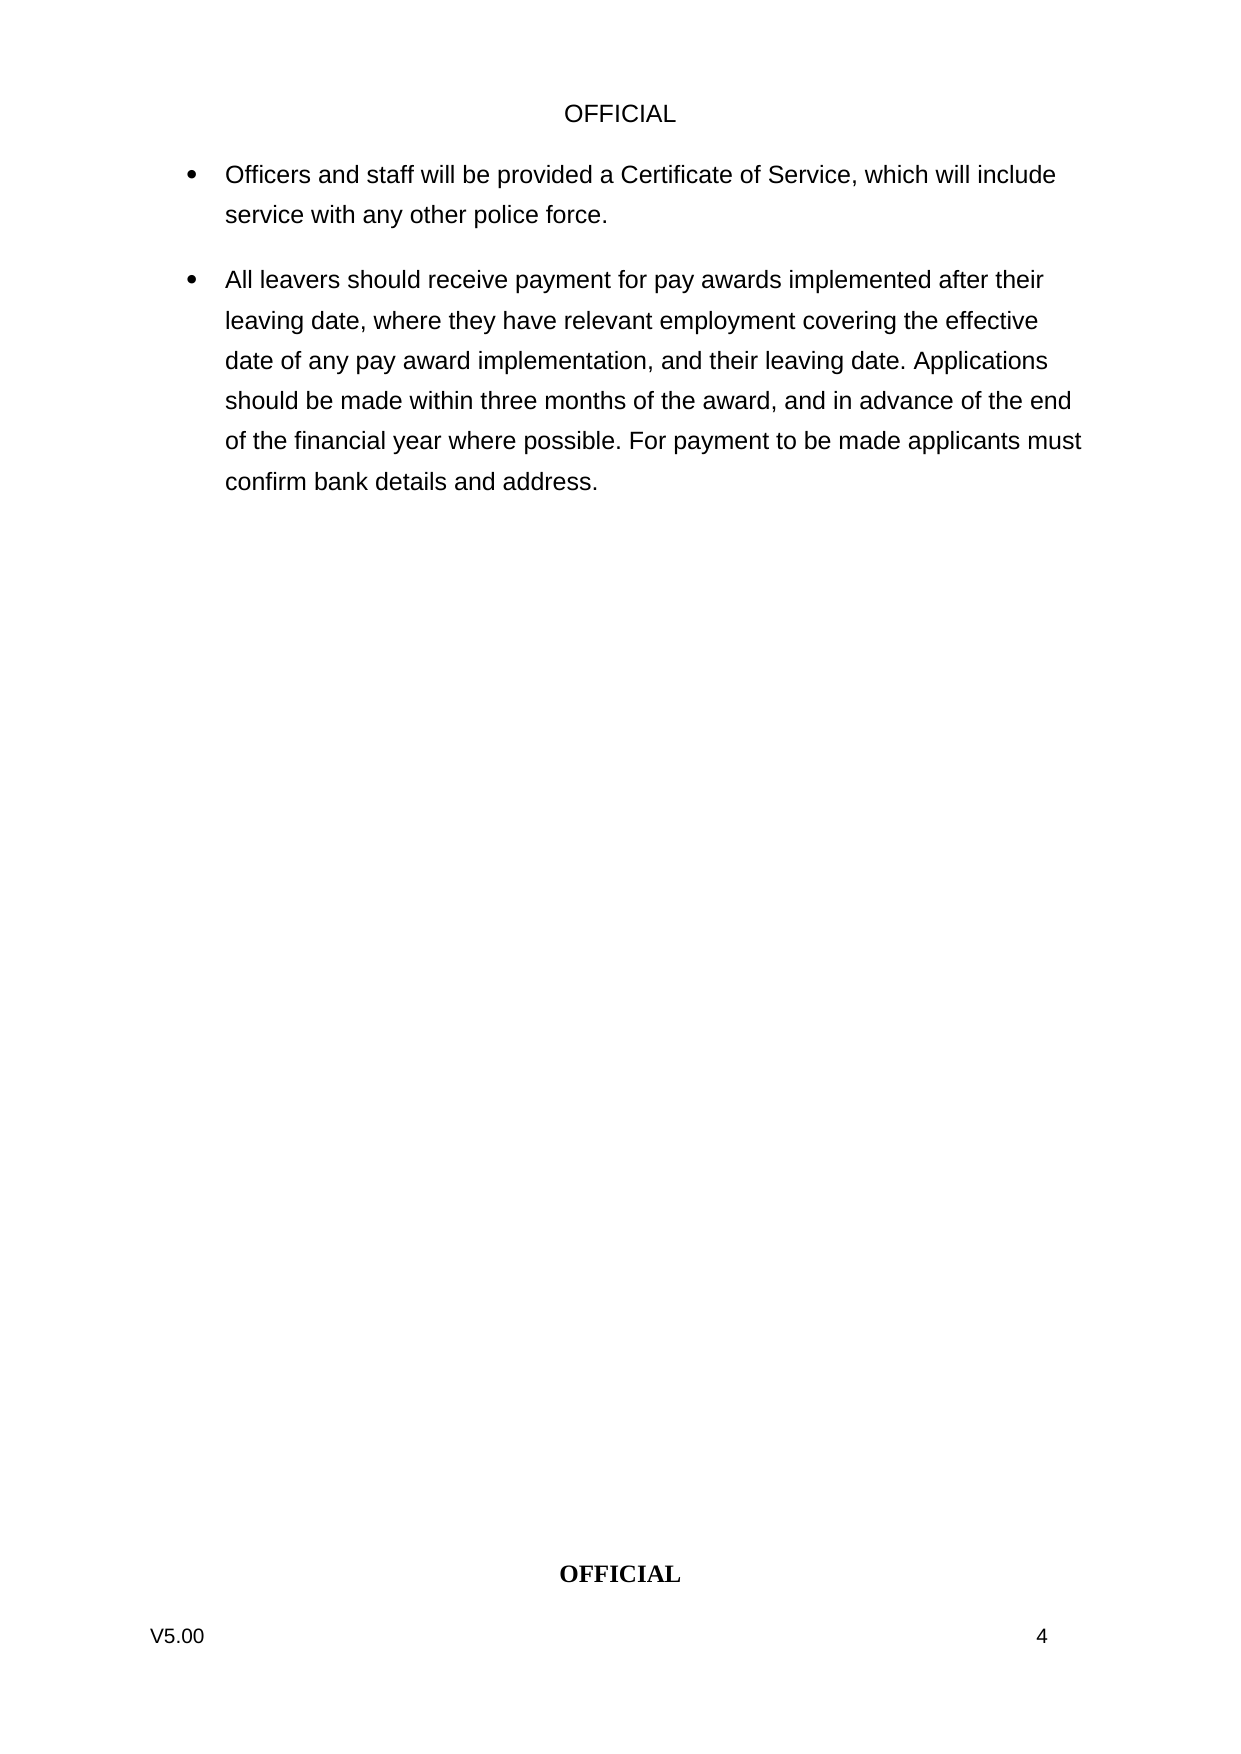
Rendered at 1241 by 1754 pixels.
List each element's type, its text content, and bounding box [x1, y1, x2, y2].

list Officers and staff will be provided a Certificate of Service, which will include service with any other police force. [187, 160, 1090, 229]
list All leavers should receive payment for pay awards implemented after their leaving date, where they have relevant employment covering the effective date of any pay award implementation, and their leaving date. Applications should be made within three months of the award, and in advance of the end of the financial year where possible. For payment to be made applicants must confirm bank details and address. [187, 265, 1090, 495]
